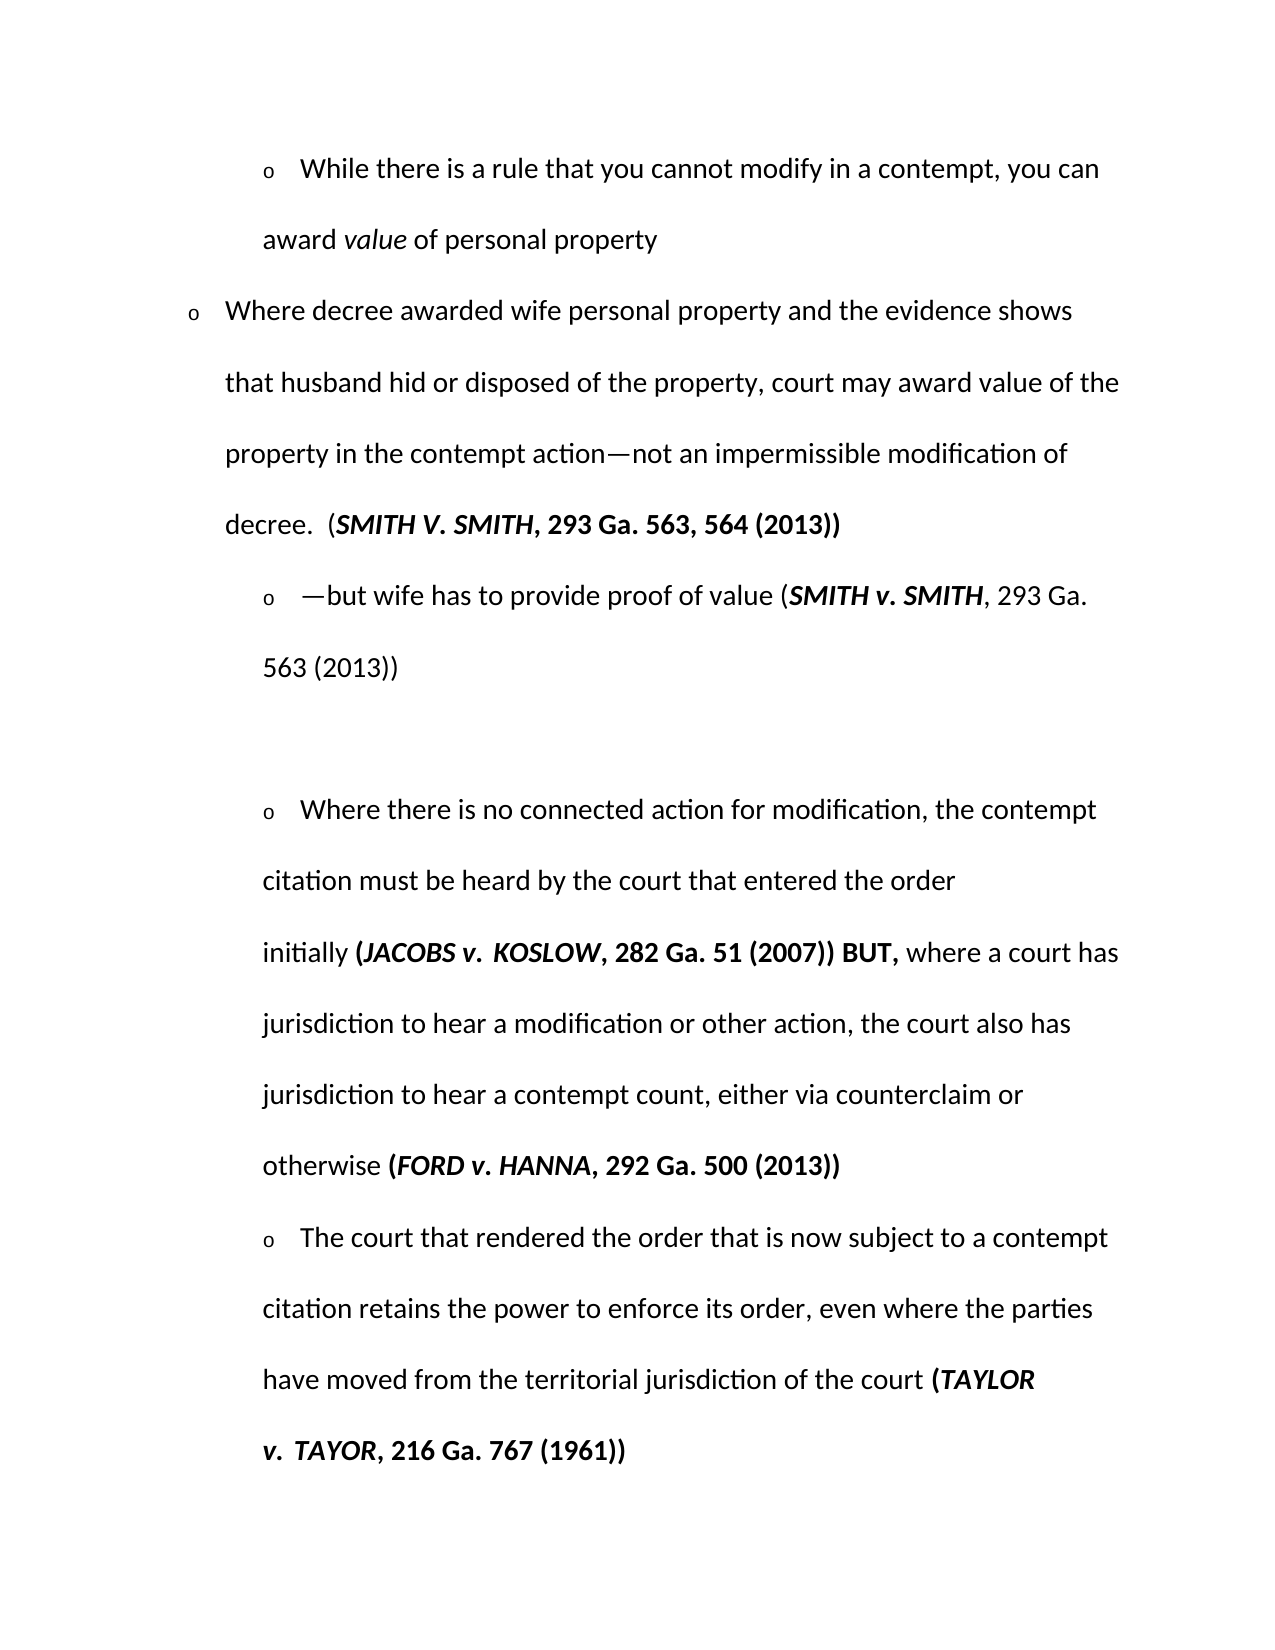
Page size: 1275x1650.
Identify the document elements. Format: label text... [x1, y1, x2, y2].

list —but wife has to provide proof of value (SMITH v. SMITH, 293 Ga. 563 (2013)) [262, 577, 1125, 684]
list Where there is no connected action for modification, the contempt citation must be heard by the court that entered the order initially (JACOBS v. KOSLOW, 282 Ga. 51 (2007)) BUT, where a court has jurisdiction to hear a modification or other action, the court also has jurisdiction to hear a contempt count, either via counterclaim or otherwise (FORD v. HANNA, 292 Ga. 500 (2013)) [262, 791, 1125, 1183]
list Where decree awarded wife personal property and the evidence shows that husband hid or disposed of the property, court may award value of the property in the contempt action—not an impermissible modification of decree. (SMITH V. SMITH, 293 Ga. 563, 564 (2013)) [187, 292, 1125, 542]
list The court that rendered the order that is now subject to a contempt citation retains the power to enforce its order, even where the parties have moved from the territorial jurisdiction of the court (TAYLOR v. TAYOR, 216 Ga. 767 (1961)) [262, 1219, 1125, 1468]
list While there is a rule that you cannot modify in a contempt, you can award value of personal property [262, 150, 1125, 257]
